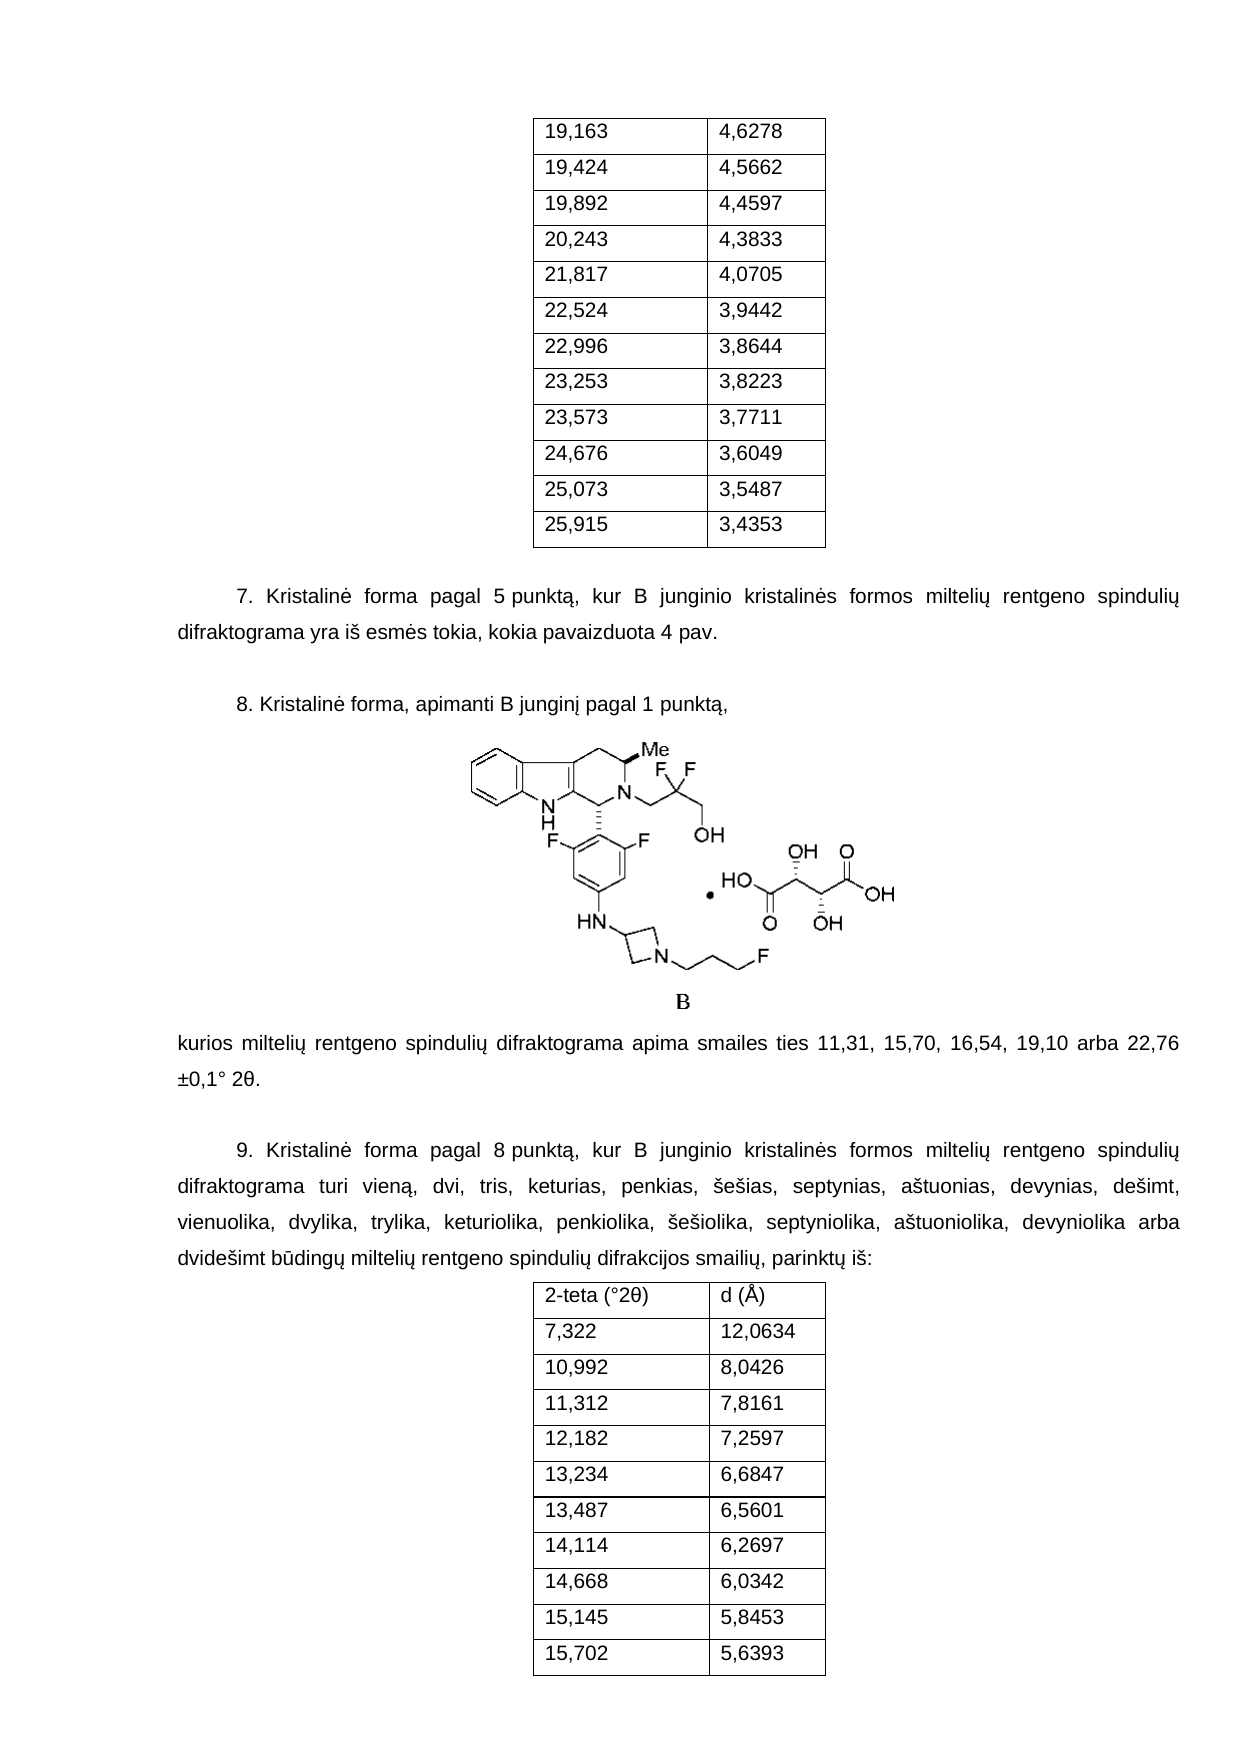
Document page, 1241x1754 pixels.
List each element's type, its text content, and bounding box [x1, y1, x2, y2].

table_cell 22,524 [534, 298, 707, 332]
text 7. Kristalinė forma pagal 5 punktą, kur B junginio kristalinės formos miltelių rentgeno spindulių difraktograma yra iš esmės tokia, kokia pavaizduota 4 pav. [177, 584, 1181, 644]
table_cell 15,145 [534, 1605, 709, 1639]
table_cell 24,676 [534, 441, 707, 475]
table_cell 7,2597 [710, 1426, 825, 1461]
table_cell 4,4597 [708, 191, 825, 225]
table_cell 15,702 [534, 1640, 709, 1675]
table_header d (Å) [710, 1283, 825, 1318]
table_cell 6,2697 [710, 1533, 825, 1568]
table_cell 13,487 [534, 1498, 709, 1532]
table_cell 7,8161 [710, 1390, 825, 1425]
table_cell 23,253 [534, 369, 707, 404]
table_cell 12,182 [534, 1426, 709, 1461]
table_cell 22,996 [534, 334, 707, 368]
table_cell 4,5662 [708, 155, 825, 189]
table_cell 5,8453 [710, 1605, 825, 1639]
table_cell 25,073 [534, 476, 707, 511]
table_cell 3,4353 [708, 512, 825, 547]
text 8. Kristalinė forma, apimanti B junginį pagal 1 punktą, [177, 692, 1181, 716]
table_cell 3,5487 [708, 476, 825, 511]
table_cell 6,6847 [710, 1462, 825, 1496]
table_cell 23,573 [534, 405, 707, 440]
table_cell 6,0342 [710, 1569, 825, 1604]
table_header 2-teta (°2θ) [534, 1283, 709, 1318]
table_cell 19,163 [534, 119, 707, 154]
table_cell 25,915 [534, 512, 707, 547]
table_cell 19,424 [534, 155, 707, 189]
table_cell 12,0634 [710, 1319, 825, 1353]
table_cell 7,322 [534, 1319, 709, 1353]
table_cell 14,668 [534, 1569, 709, 1604]
picture [449, 727, 909, 1020]
table_cell 13,234 [534, 1462, 709, 1496]
table_cell 3,9442 [708, 298, 825, 332]
table_cell 3,8644 [708, 334, 825, 368]
table_cell 19,892 [534, 191, 707, 225]
text kurios miltelių rentgeno spindulių difraktograma apima smailes ties 11,31, 15,70, 16,54, 19,10 arba 22,76 ±0,1° 2θ. [177, 1031, 1181, 1090]
table_cell 11,312 [534, 1390, 709, 1425]
text 9. Kristalinė forma pagal 8 punktą, kur B junginio kristalinės formos miltelių rentgeno spindulių difraktograma turi vieną, dvi, tris, keturias, penkias, šešias, septynias, aštuonias, devynias, dešimt, vienuolika, dvylika, trylika, keturiolika, penkiolika, šešiolika, septyniolika, aštuoniolika, devyniolika arba dvidešimt būdingų miltelių rentgeno spindulių difrakcijos smailių, parinktų iš: [177, 1138, 1181, 1270]
table_cell 5,6393 [710, 1640, 825, 1675]
table_cell 6,5601 [710, 1498, 825, 1532]
table_cell 14,114 [534, 1533, 709, 1568]
table_cell 3,6049 [708, 441, 825, 475]
table_cell 3,7711 [708, 405, 825, 440]
table_cell 8,0426 [710, 1355, 825, 1389]
table_cell 4,0705 [708, 262, 825, 297]
table_cell 21,817 [534, 262, 707, 297]
table_cell 20,243 [534, 226, 707, 261]
table_cell 3,8223 [708, 369, 825, 404]
table_cell 4,6278 [708, 119, 825, 154]
table_cell 4,3833 [708, 226, 825, 261]
table_cell 10,992 [534, 1355, 709, 1389]
